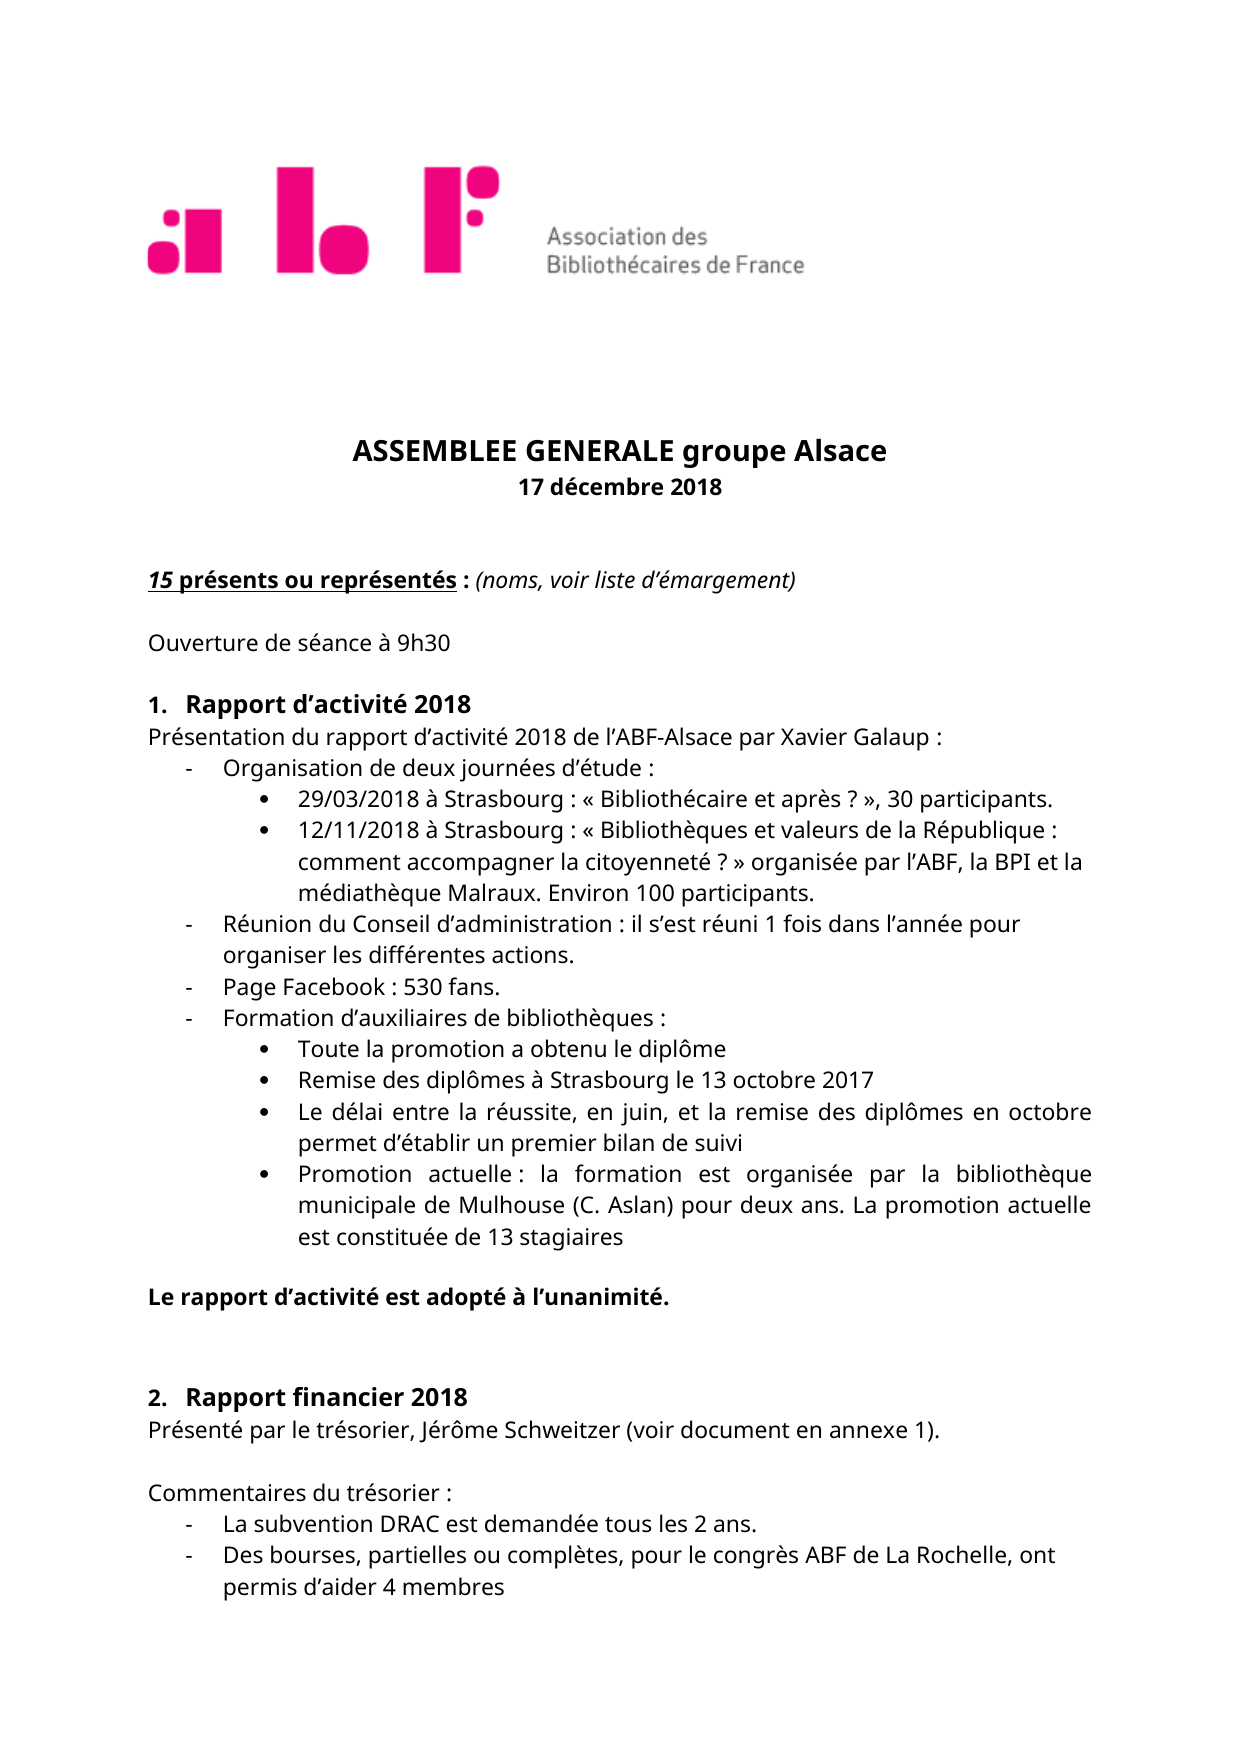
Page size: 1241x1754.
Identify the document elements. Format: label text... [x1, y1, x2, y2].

list Rapport d’activité 2018 [148, 687, 1093, 721]
text Présentation du rapport d’activité 2018 de l’ABF-Alsace par Xavier Galaup : [148, 721, 1093, 752]
picture [147, 147, 820, 295]
text Présenté par le trésorier, Jérôme Schweitzer (voir document en annexe 1). [148, 1414, 1093, 1445]
text Commentaires du trésorier : [148, 1477, 1093, 1508]
list 29/03/2018 à Strasbourg : « Bibliothécaire et après ? », 30 participants. [260, 783, 1093, 814]
list Rapport financier 2018 [148, 1380, 1093, 1414]
list Réunion du Conseil d’administration : il s’est réuni 1 fois dans l’année pour organiser les différentes actions. [185, 908, 1093, 971]
list Remise des diplômes à Strasbourg le 13 octobre 2017 [260, 1064, 1093, 1096]
list Organisation de deux journées d’étude : [185, 752, 1093, 783]
list Le délai entre la réussite, en juin, et la remise des diplômes en octobre permet d’établir un premier bilan de suivi [260, 1096, 1093, 1158]
list Des bourses, partielles ou complètes, pour le congrès ABF de La Rochelle, ont permis d’aider 4 membres [185, 1539, 1093, 1602]
list Page Facebook : 530 fans. [185, 971, 1093, 1002]
list Toute la promotion a obtenu le diplôme [260, 1033, 1093, 1064]
text Le rapport d’activité est adopté à l’unanimité. [148, 1281, 1093, 1312]
list La subvention DRAC est demandée tous les 2 ans. [185, 1508, 1093, 1539]
list Formation d’auxiliaires de bibliothèques : [185, 1002, 1093, 1033]
text ASSEMBLEE GENERALE groupe Alsace [148, 431, 1093, 470]
text 15 présents ou représentés : (noms, voir liste d’émargement) [148, 564, 1093, 595]
list 12/11/2018 à Strasbourg : « Bibliothèques et valeurs de la République : comment accompagner la citoyenneté ? » organisée par l’ABF, la BPI et la médiathèque Malraux. Environ 100 participants. [260, 814, 1093, 908]
text 17 décembre 2018 [148, 470, 1093, 502]
text Ouverture de séance à 9h30 [148, 627, 1093, 658]
list Promotion actuelle : la formation est organisée par la bibliothèque municipale de Mulhouse (C. Aslan) pour deux ans. La promotion actuelle est constituée de 13 stagiaires [260, 1158, 1093, 1252]
